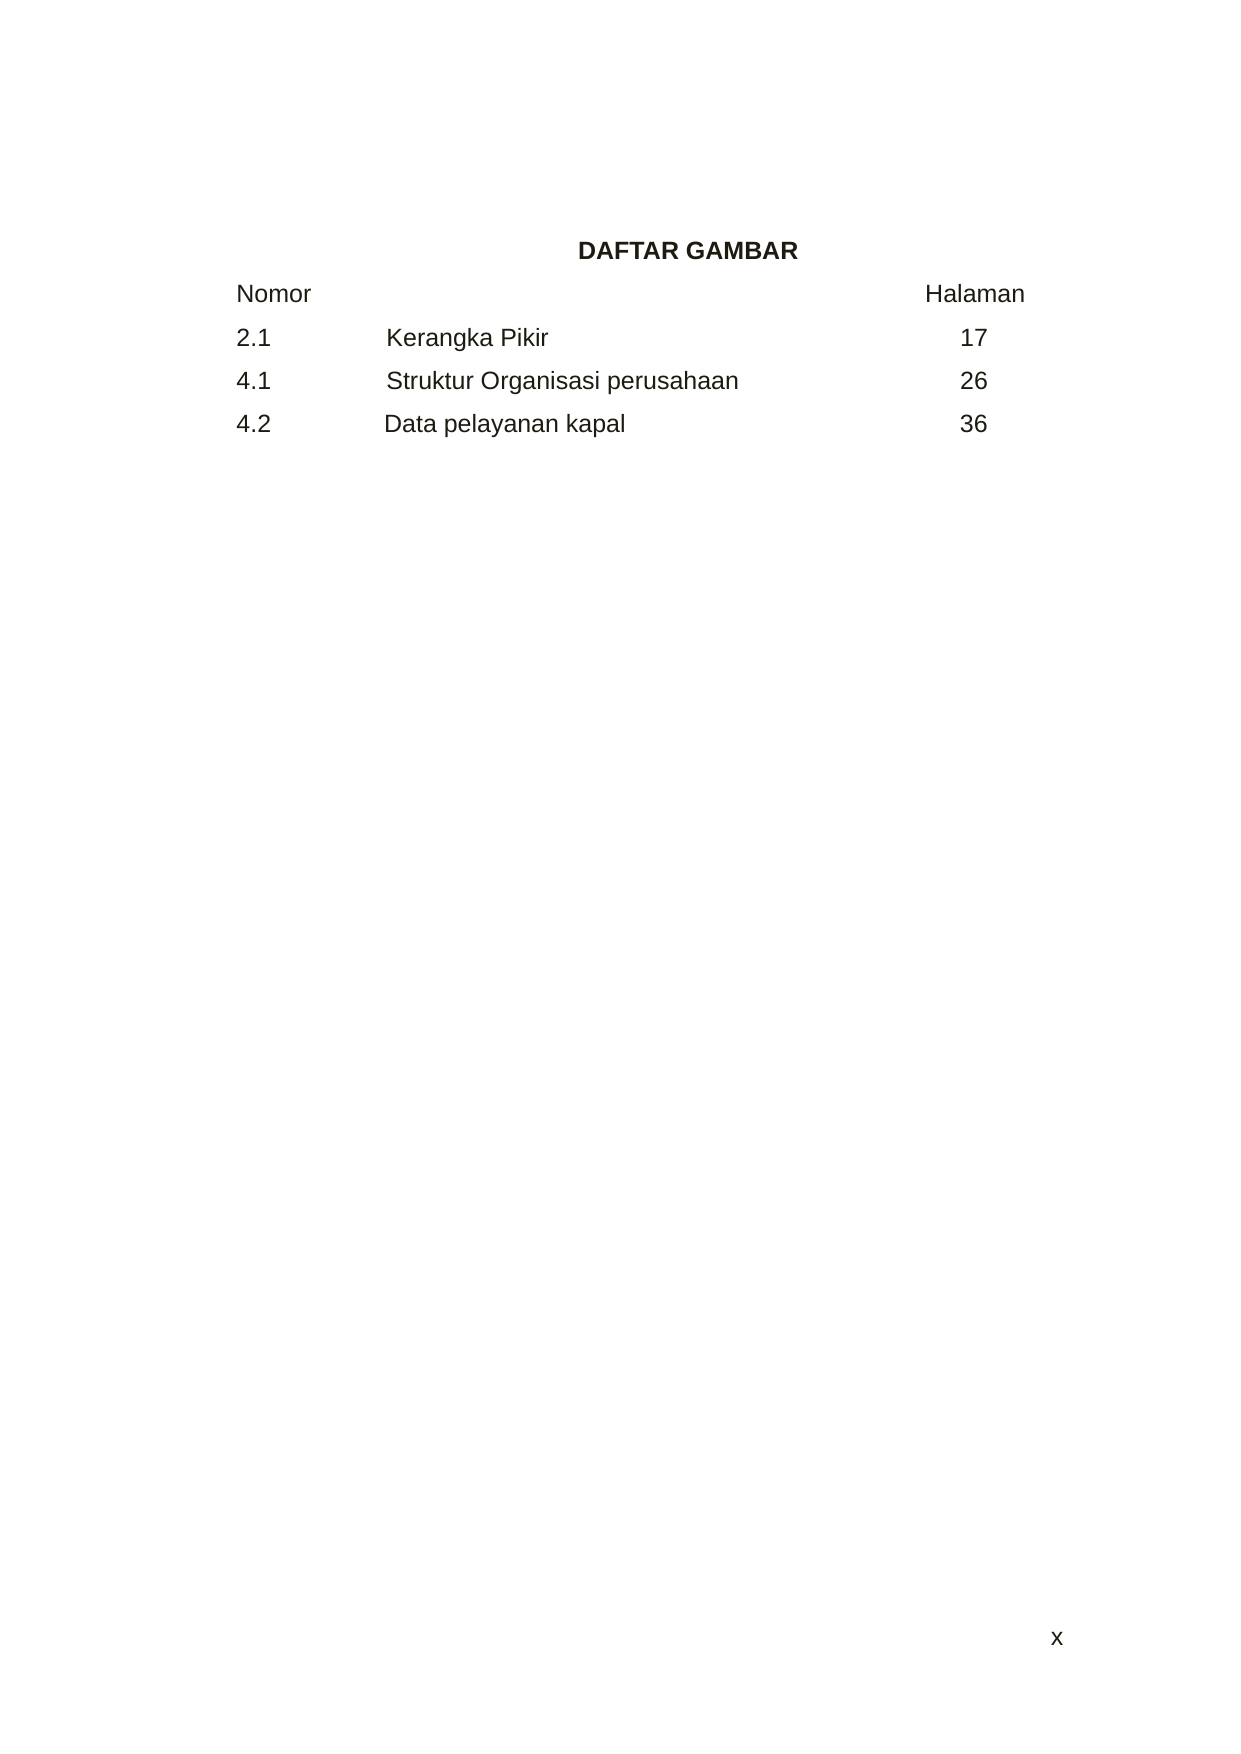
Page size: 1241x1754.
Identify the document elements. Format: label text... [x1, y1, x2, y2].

text 2.1 Kerangka Pikir 17 [236, 322, 1063, 351]
text 4.1 Struktur Organisasi perusahaan 26 [236, 366, 1063, 394]
text DAFTAR GAMBAR [313, 236, 1063, 265]
text 4.2 Data pelayanan kapal 36 [236, 409, 1063, 437]
text Nomor Halaman [236, 279, 1063, 308]
